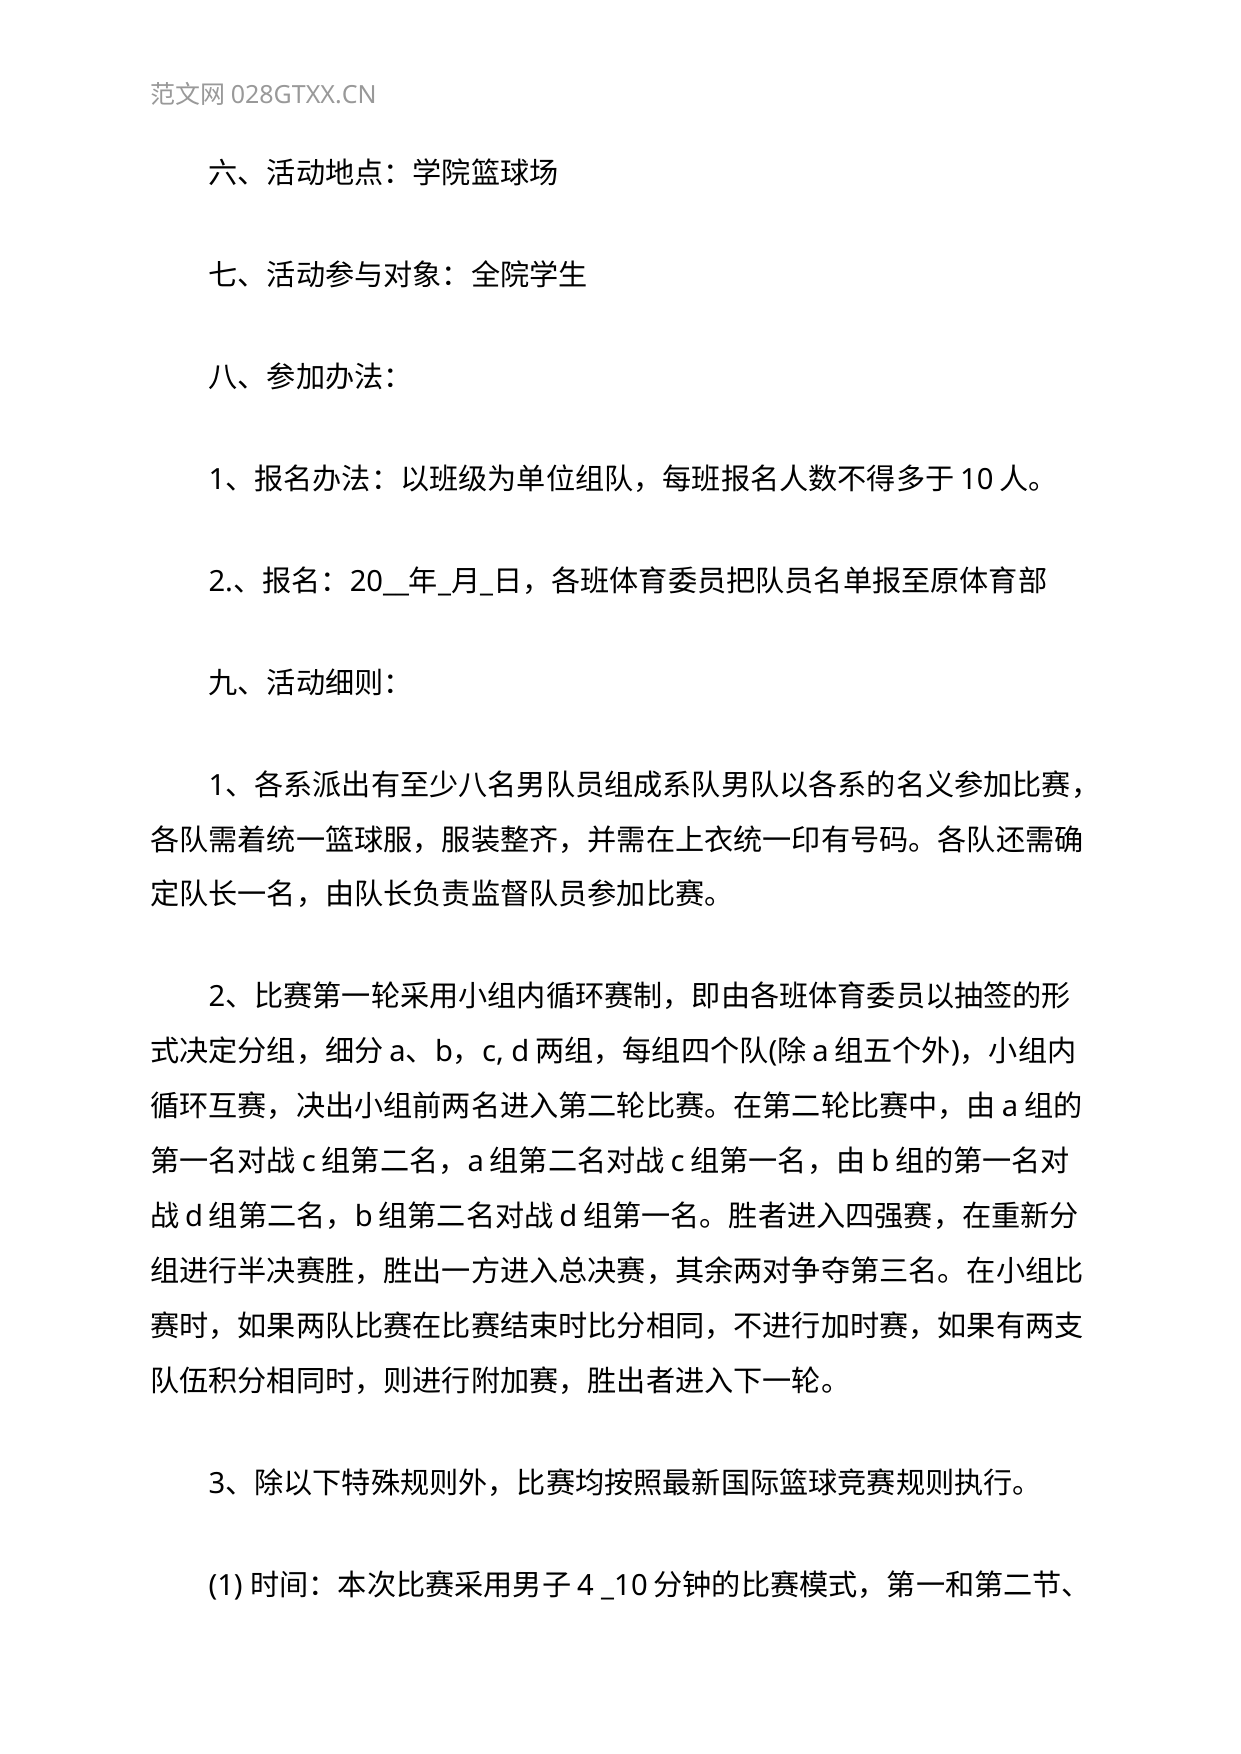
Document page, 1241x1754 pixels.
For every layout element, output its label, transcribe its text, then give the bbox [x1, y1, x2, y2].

text 1、报名办法：以班级为单位组队，每班报名人数不得多于10人。 [150, 455, 1090, 498]
text 七、活动参与对象：全院学生 [150, 252, 1090, 294]
text 3、除以下特殊规则外，比赛均按照最新国际篮球竞赛规则执行。 [150, 1459, 1090, 1502]
text 六、活动地点：学院篮球场 [150, 150, 1090, 192]
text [150, 1561, 1090, 1604]
text 2、比赛第一轮采用小组内循环赛制，即由各班体育委员以抽签的形式决定分组，细分a、b，c, d两组，每组四个队(除a组五个外)，小组内循环互赛，决出小组前两名进入第二轮比赛。在第二轮比赛中，由a组的第一名对战c组第二名，a组第二名对战c组第一名，由b组的第一名对战d组第二名，b组第二名对战d组第一名。胜者进入四强赛，在重新分组进行半决赛胜，胜出一方进入总决赛，其余两对争夺第三名。在小组比赛时，如果两队比赛在比赛结束时比分相同，不进行加时赛，如果有两支队伍积分相同时，则进行附加赛，胜出者进入下一轮。 [150, 973, 1090, 1400]
text 九、活动细则： [150, 659, 1090, 702]
text 1、各系派出有至少八名男队员组成系队男队以各系的名义参加比赛，各队需着统一篮球服，服装整齐，并需在上衣统一印有号码。各队还需确定队长一名，由队长负责监督队员参加比赛。 [150, 761, 1090, 913]
text 八、参加办法： [150, 353, 1090, 396]
text 2.、报名：20__年_月_日，各班体育委员把队员名单报至原体育部 [150, 557, 1090, 600]
